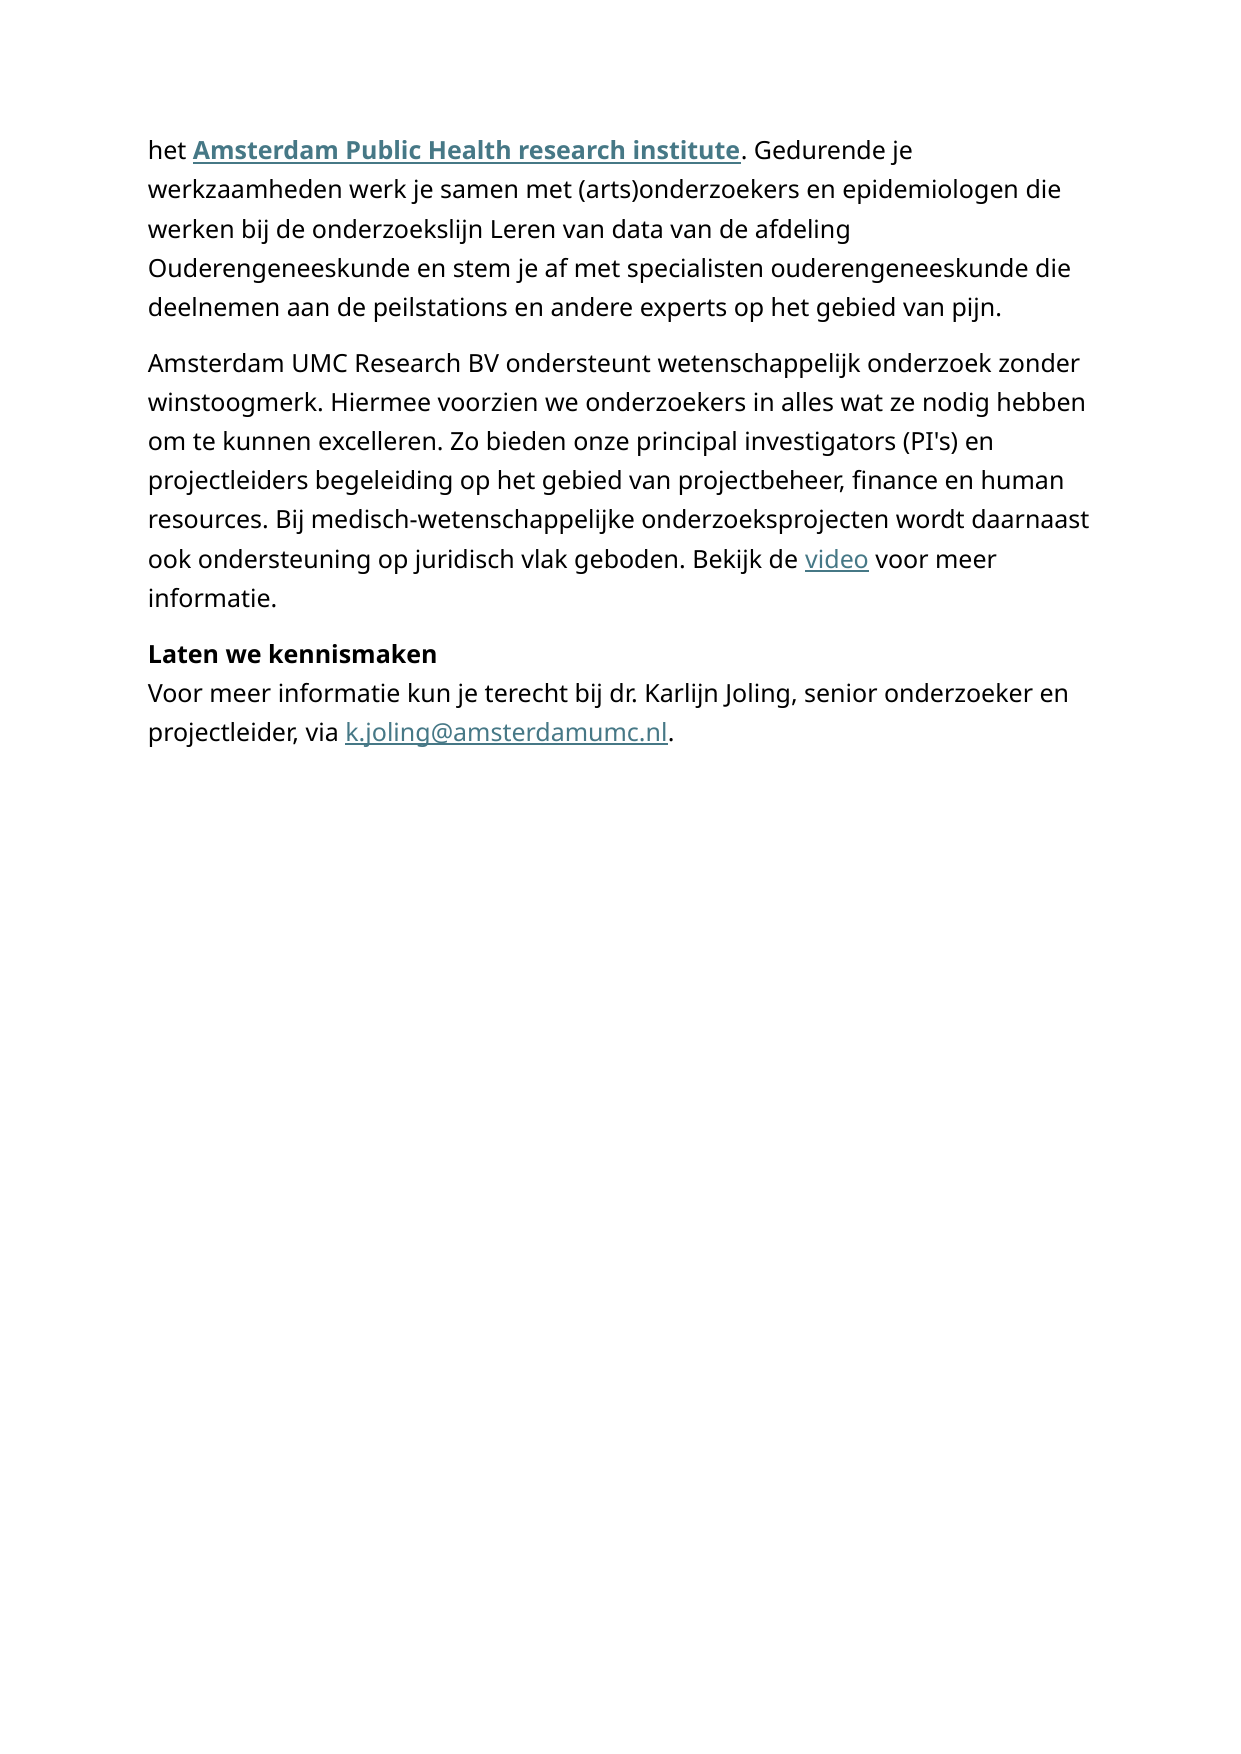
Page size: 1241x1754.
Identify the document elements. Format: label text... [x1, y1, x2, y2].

text Amsterdam UMC Research BV ondersteunt wetenschappelijk onderzoek zonder winstoogmerk. Hiermee voorzien we onderzoekers in alles wat ze nodig hebben om te kunnen excelleren. Zo bieden onze principal investigators (PI's) en projectleiders begeleiding op het gebied van projectbeheer, finance en human resources. Bij medisch-wetenschappelijke onderzoeksprojecten wordt daarnaast ook ondersteuning op juridisch vlak geboden. Bekijk de video voor meer informatie. [148, 345, 1093, 614]
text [148, 133, 1093, 324]
text Voor meer informatie kun je terecht bij dr. Karlijn Joling, senior onderzoeker en projectleider, via k.joling@amsterdamumc.nl. [148, 675, 1093, 749]
text Laten we kennismaken [148, 636, 1093, 670]
